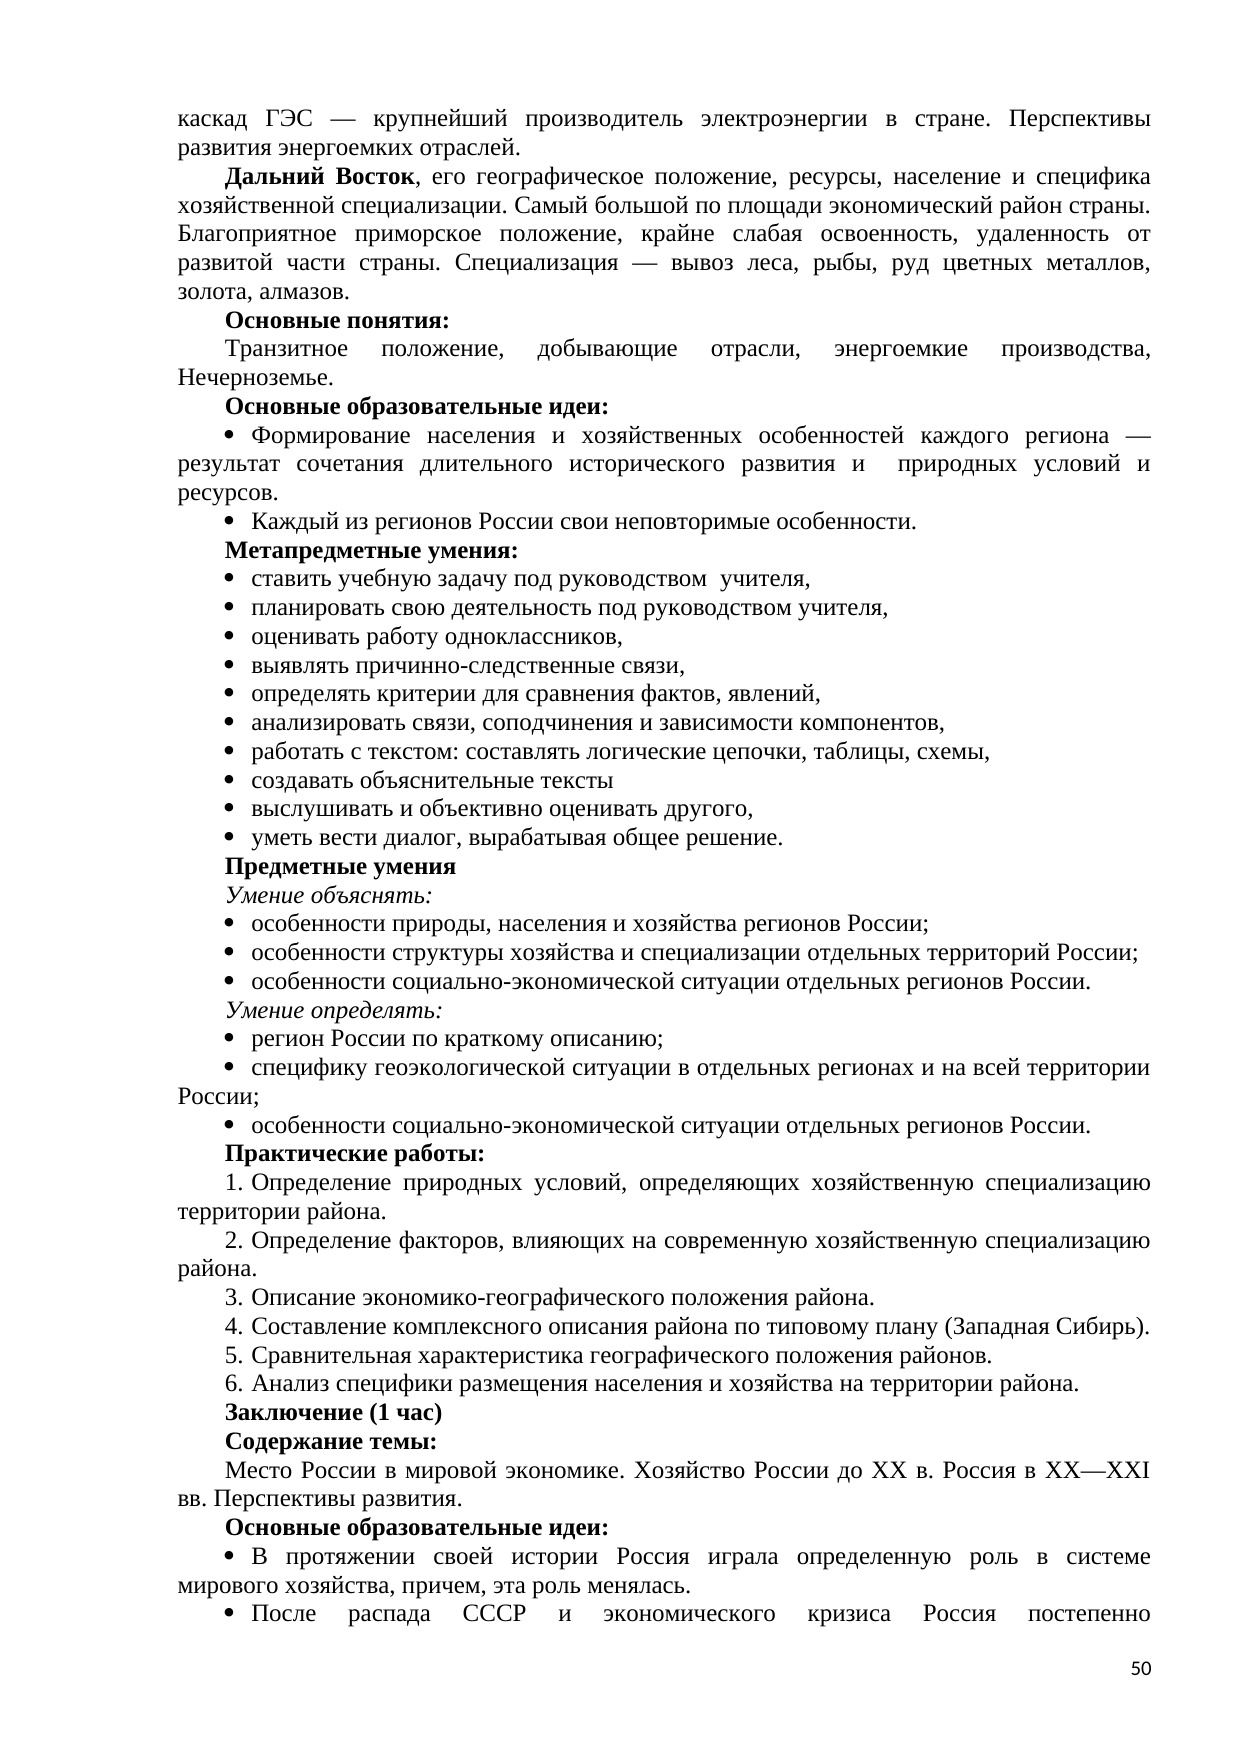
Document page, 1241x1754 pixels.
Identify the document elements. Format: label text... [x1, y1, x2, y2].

list выявлять причинно-следственные связи, [177, 650, 1152, 678]
text Метапредметные умения: [177, 535, 1152, 563]
text Умение определять: [177, 995, 1152, 1023]
text Заключение (1 час) [177, 1397, 1152, 1426]
list планировать свою деятельность под руководством учителя, [177, 592, 1152, 621]
text Умение объяснять: [177, 880, 1152, 908]
text Предметные умения [177, 851, 1152, 880]
list Составление комплексного описания района по типовому плану (Западная Сибирь). [177, 1311, 1152, 1340]
list Каждый из регионов России свои неповторимые особенности. [177, 506, 1152, 535]
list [177, 1598, 1152, 1627]
list Описание экономико-географического положения района. [177, 1282, 1152, 1311]
list выслушивать и объективно оценивать другого, [177, 793, 1152, 822]
text Содержание темы: [177, 1426, 1152, 1455]
list Определение природных условий, определяющих хозяйственную специализацию территории района. [177, 1167, 1152, 1225]
list работать с текстом: составлять логические цепочки, таблицы, схемы, [177, 736, 1152, 765]
text Основные образовательные идеи: [177, 391, 1152, 420]
text Основные понятия: [177, 305, 1152, 333]
list особенности природы, населения и хозяйства регионов России; [177, 908, 1152, 937]
list Анализ специфики размещения населения и хозяйства на территории района. [177, 1368, 1152, 1397]
text Основные образовательные идеи: [177, 1512, 1152, 1541]
list Формирование населения и хозяйственных особенностей каждого региона — результат сочетания длительного исторического развития и природных условий и ресурсов. [177, 420, 1152, 506]
list анализировать связи, соподчинения и зависимости компонентов, [177, 707, 1152, 736]
list Определение факторов, влияющих на современную хозяйственную специализацию района. [177, 1225, 1152, 1282]
list В протяжении своей истории Россия играла определенную роль в системе мирового хозяйства, причем, эта роль менялась. [177, 1541, 1152, 1598]
list создавать объяснительные тексты [177, 765, 1152, 793]
list уметь вести диалог, вырабатывая общее решение. [177, 822, 1152, 851]
list регион России по краткому описанию; [177, 1023, 1152, 1052]
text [177, 103, 1152, 161]
list особенности социально-экономической ситуации отдельных регионов России. [177, 1110, 1152, 1138]
text Дальний Восток, его географическое положение, ресурсы, население и специфика хозяйственной специализации. Самый большой по площади экономический район страны. Благоприятное приморское положение, крайне слабая освоенность, удаленность от развитой части страны. Специализация — вывоз леса, рыбы, руд цветных металлов, золота, алмазов. [177, 161, 1152, 305]
text Практические работы: [177, 1138, 1152, 1167]
text Место России в мировой экономике. Хозяйство России до ХХ в. Россия в ХХ—XXI вв. Перспективы развития. [177, 1455, 1152, 1512]
list оценивать работу одноклассников, [177, 621, 1152, 650]
list ставить учебную задачу под руководством учителя, [177, 563, 1152, 592]
list особенности социально-экономической ситуации отдельных регионов России. [177, 966, 1152, 995]
list особенности структуры хозяйства и специализации отдельных территорий России; [177, 937, 1152, 966]
list Сравнительная характеристика географического положения районов. [177, 1340, 1152, 1368]
list определять критерии для сравнения фактов, явлений, [177, 678, 1152, 707]
text Транзитное положение, добывающие отрасли, энергоемкие производства, Нечерноземье. [177, 333, 1152, 391]
list специфику геоэкологической ситуации в отдельных регионах и на всей территории России; [177, 1052, 1152, 1110]
